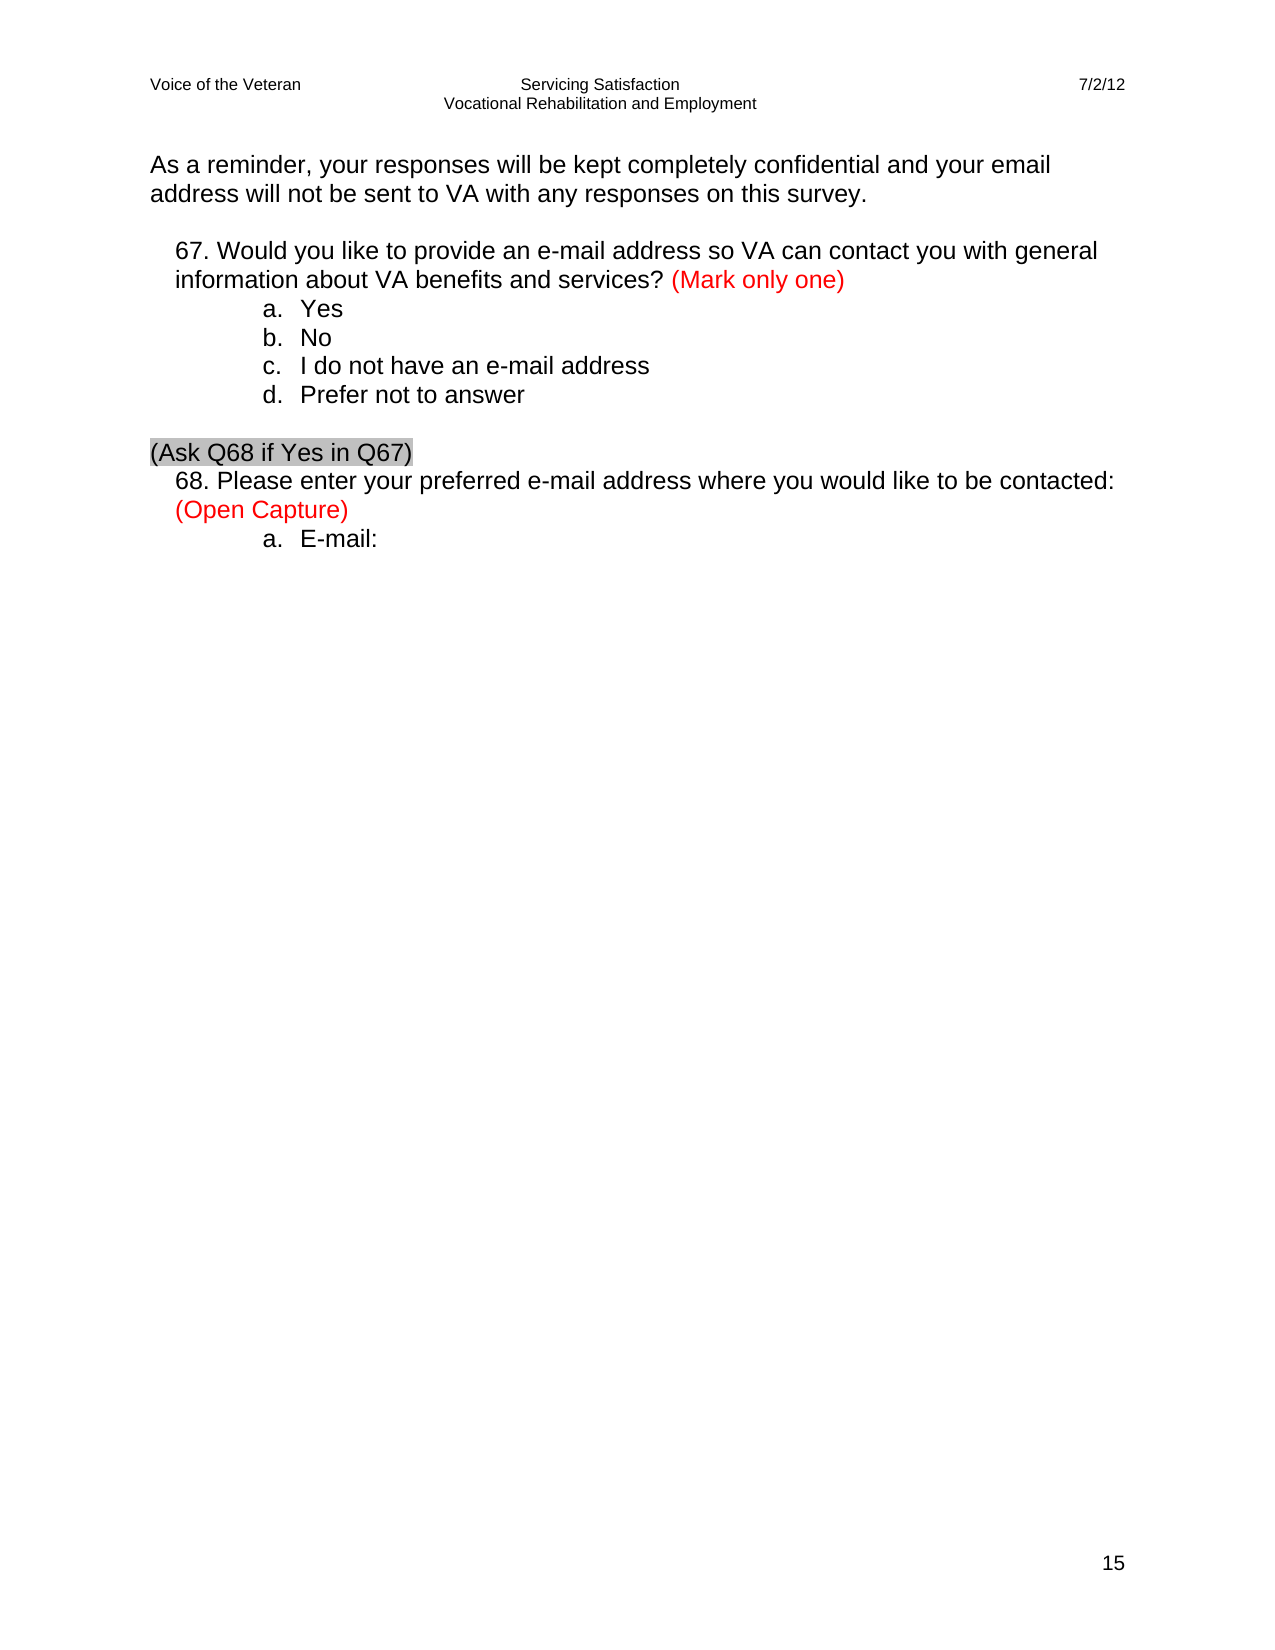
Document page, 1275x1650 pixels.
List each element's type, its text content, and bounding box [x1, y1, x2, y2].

list I do not have an e-mail address [262, 351, 1125, 380]
text (Ask Q68 if Yes in Q67) [150, 437, 1125, 466]
list Yes [262, 294, 1125, 322]
list E-mail: [262, 524, 1125, 552]
list No [262, 322, 1125, 351]
text As a reminder, your responses will be kept completely confidential and your email address will not be sent to VA with any responses on this survey. [150, 150, 1125, 207]
text 68. Please enter your preferred e-mail address where you would like to be contacted: (Open Capture) [175, 466, 1125, 524]
text 67. Would you like to provide an e-mail address so VA can contact you with general information about VA benefits and services? (Mark only one) [175, 236, 1125, 294]
list Prefer not to answer [262, 380, 1125, 409]
